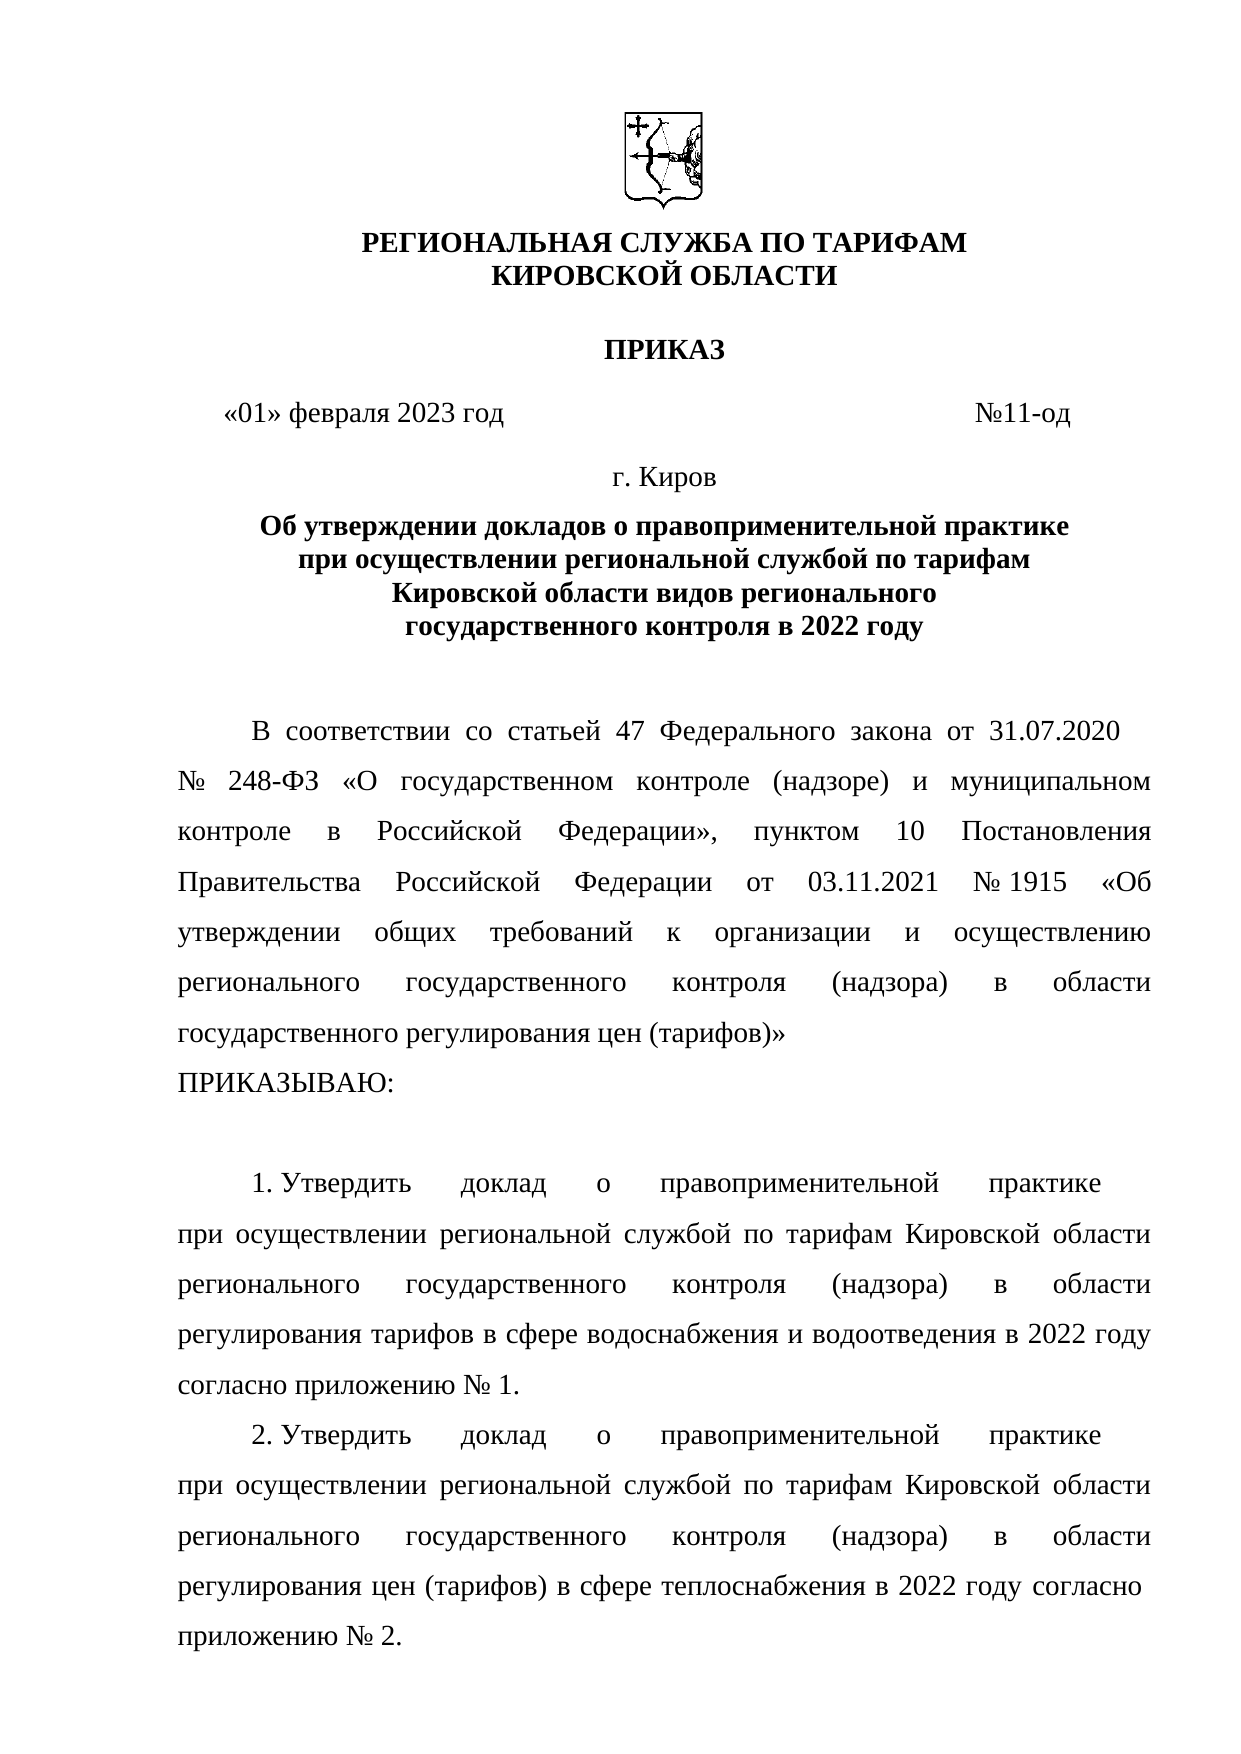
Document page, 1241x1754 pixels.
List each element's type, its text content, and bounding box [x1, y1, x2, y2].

table_header [212, 95, 1117, 225]
table_cell №11-од [629, 381, 1117, 444]
text 2. Утвердить доклад о правоприменительной практике при осуществлении региональной службой по тарифам Кировской области регионального государственного контроля (надзора) в области регулирования цен (тарифов) в сфере теплоснабжения в 2022 году согласно приложению № 2. [177, 1417, 1152, 1652]
table_cell Об утверждении докладов о правоприменительной практике при осуществлении региональной службой по тарифам Кировской области видов регионального государственного контроля в 2022 году [212, 508, 1117, 675]
text 1. Утвердить доклад о правоприменительной практике при осуществлении региональной службой по тарифам Кировской области регионального государственного контроля (надзора) в области регулирования тарифов в сфере водоснабжения и водоотведения в 2022 году согласно приложению № 1. [177, 1166, 1152, 1400]
table_cell г. Киров [212, 444, 1117, 508]
text В соответствии со статьей 47 Федерального закона от 31.07.2020 № 248-ФЗ «О государственном контроле (надзоре) и муниципальном контроле в Российской Федерации», пунктом 10 Постановления Правительства Российской Федерации от 03.11.2021 № 1915 «Об утверждении общих требований к организации и осуществлению регионального государственного контроля (надзора) в области государственного регулирования цен (тарифов)» [177, 713, 1152, 1048]
text ПРИКАЗЫВАЮ: [177, 1065, 1152, 1098]
table_cell «01» февраля 2023 год [212, 381, 629, 444]
table_cell РЕГИОНАЛЬНАЯ СЛУЖБА ПО ТАРИФАМ КИРОВСКОЙ ОБЛАСТИ [212, 225, 1117, 317]
picture [624, 109, 705, 210]
table_cell ПРИКАЗ [212, 317, 1117, 381]
